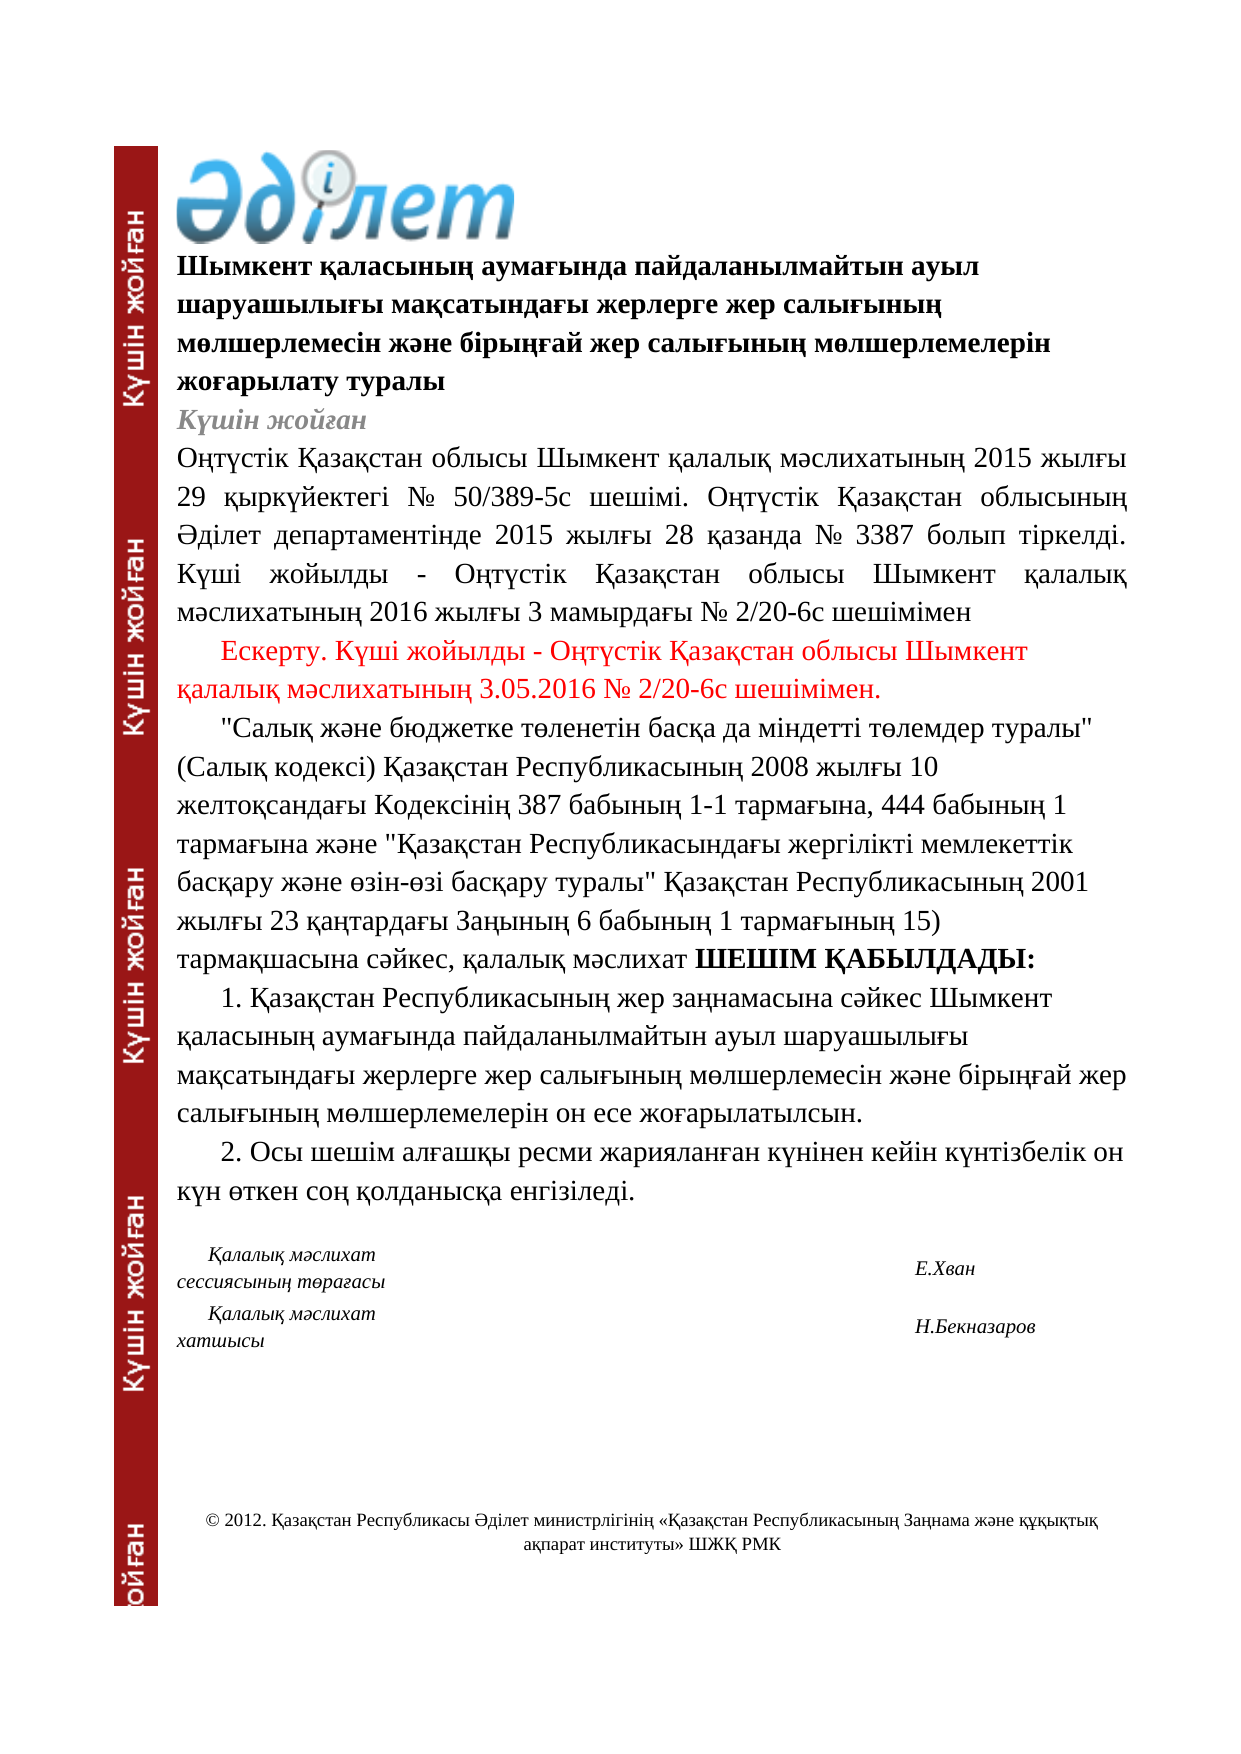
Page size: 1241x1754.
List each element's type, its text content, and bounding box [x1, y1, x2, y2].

text Күшін жойған [112, 402, 1128, 435]
table_cell Н.Бекназаров [913, 1299, 1240, 1357]
table_header Е.Хван [913, 1240, 1240, 1299]
picture [114, 397, 158, 402]
text Оңтүстік Қазақстан облысы Шымкент қалалық мәслихатының 2015 жылғы 29 қыркүйектегі № 50/389-5c шешімі. Оңтүстік Қазақстан облысының Әділет департаментінде 2015 жылғы 28 қазанда № 3387 болып тіркелді. Күшi жойылды - Оңтүстiк Қазақстан облысы Шымкент қалалық мәслихатының 2016 жылғы 3 мамырдағы № 2/20-6с шешiмiмен [112, 440, 1128, 628]
picture [114, 628, 158, 633]
text Шымкент қаласының аумағында пайдаланылмайтын ауыл шаруашылығы мақсатындағы жерлерге жер салығының мөлшерлемесін және бірыңғай жер салығының мөлшерлемелерін жоғарылату туралы [112, 248, 1128, 397]
picture [114, 1236, 158, 1240]
table_cell Қалалық мәслихат хатшысы [101, 1299, 913, 1357]
picture [114, 435, 158, 440]
text Ескерту. Күшi жойылды - Оңтүстiк Қазақстан облысы Шымкент қалалық мәслихатының 3.05.2016 № 2/20-6с шешiмiмен. "Салық және бюджетке төленетін басқа да міндетті төлемдер туралы" (Салық кодексі) Қазақстан Республикасының 2008 жылғы 10 желтоқсандағы Кодексінің 387 бабының 1-1 тармағына, 444 бабының 1 тармағына және "Қазақстан Республикасындағы жергілікті мемлекеттік басқару және өзін-өзі басқару туралы" Қазақстан Республикасының 2001 жылғы 23 қаңтардағы Заңының 6 бабының 1 тармағының 15) тармақшасына сәйкес, қалалық мәслихат ШЕШІМ ҚАБЫЛДАДЫ: 1. Қазақстан Республикасының жер заңнамасына сәйкес Шымкент қаласының аумағында пайдаланылмайтын ауыл шаруашылығы мақсатындағы жерлерге жер салығының мөлшерлемесін және бірыңғай жер салығының мөлшерлемелерін он есе жоғарылатылсын. 2. Осы шешім алғашқы ресми жарияланған күнінен кейін күнтізбелік он күн өткен соң қолданысқа енгізіледі. [112, 633, 1128, 1236]
text © 2012. Қазақстан Республикасы Әділет министрлігінің «Қазақстан Республикасының Заңнама және құқықтық ақпарат институты» ШЖҚ РМК [112, 1508, 1128, 1555]
picture [114, 1555, 158, 1606]
picture [114, 146, 158, 248]
picture [114, 1357, 158, 1508]
picture [176, 150, 515, 244]
table_header Қалалық мәслихат сессиясының төрағасы [101, 1240, 913, 1299]
